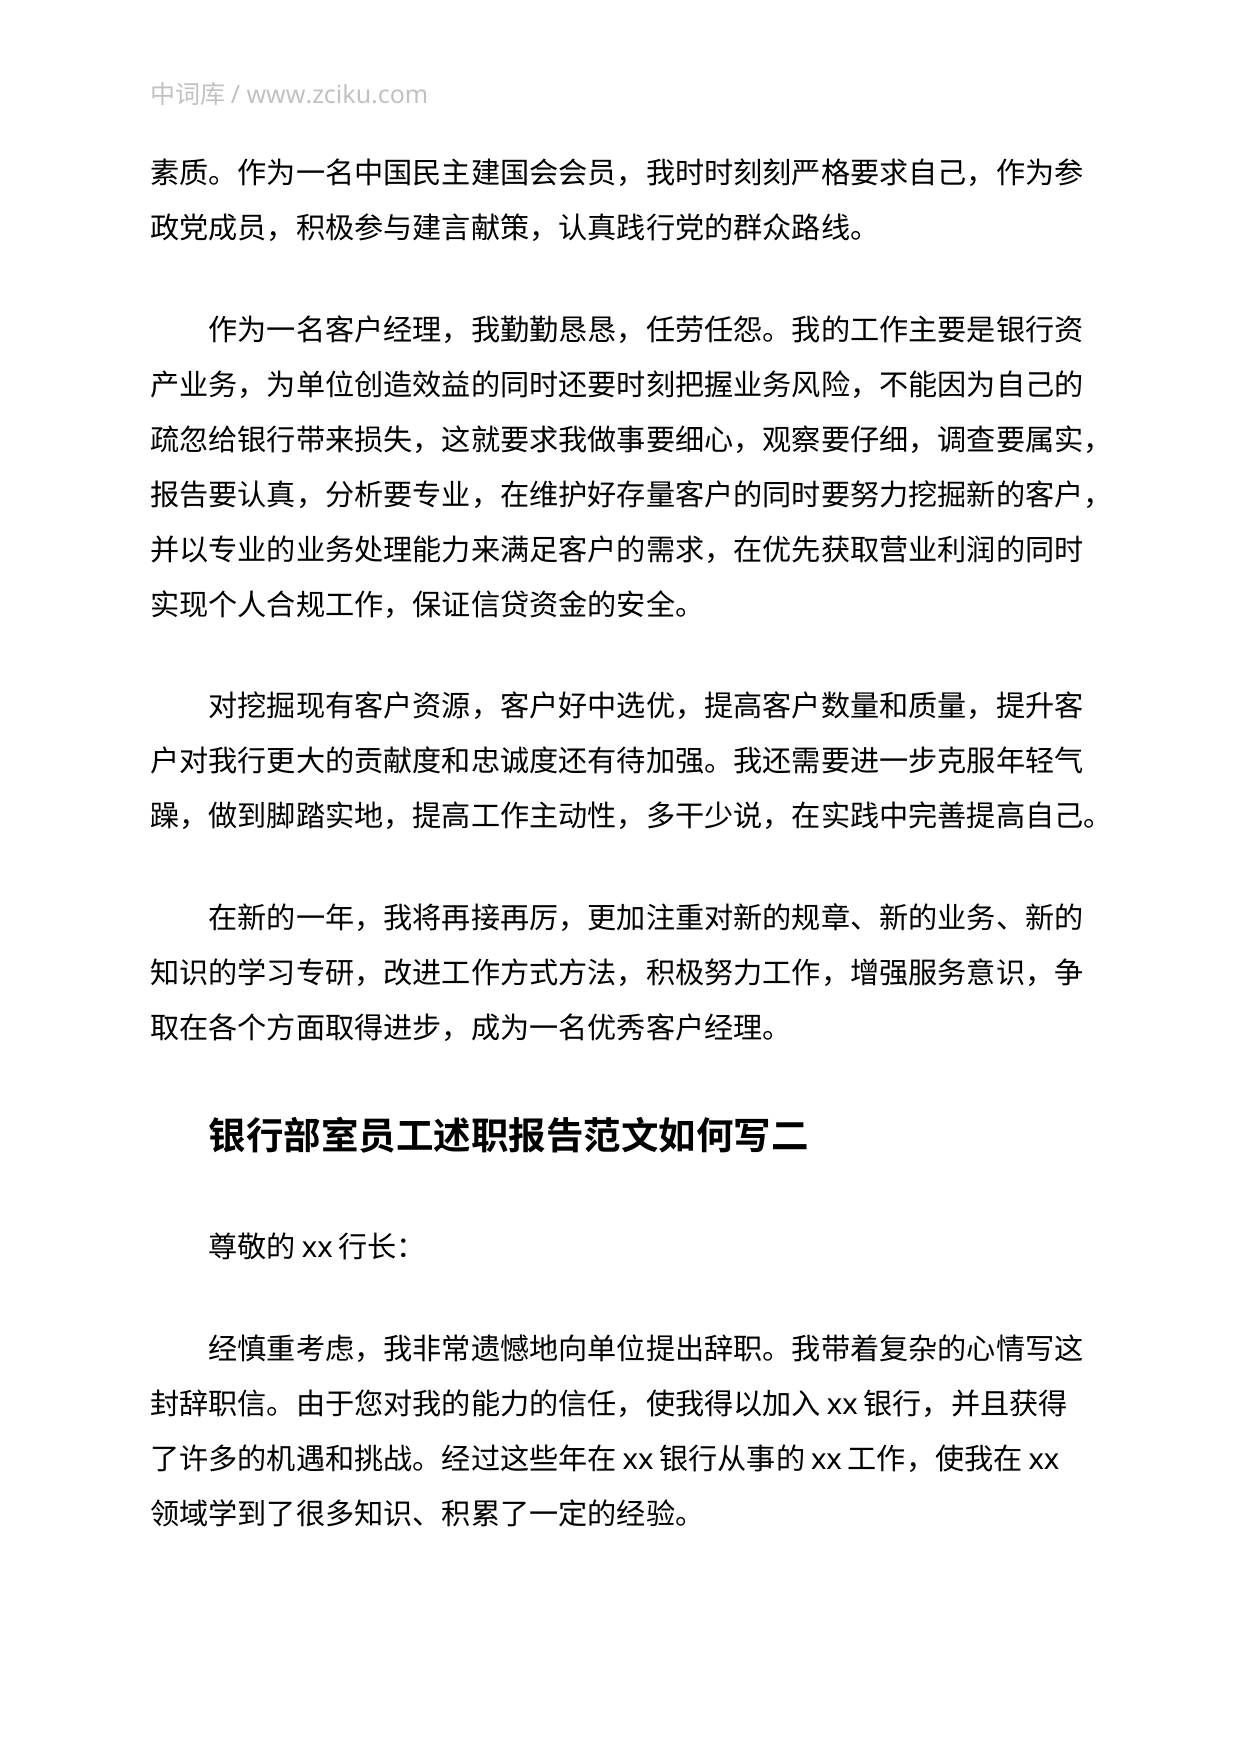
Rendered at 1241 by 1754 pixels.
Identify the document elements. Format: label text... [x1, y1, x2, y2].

text 尊敬的xx行长： [150, 1223, 1090, 1266]
text 在新的一年，我将再接再厉，更加注重对新的规章、新的业务、新的知识的学习专研，改进工作方式方法，积极努力工作，增强服务意识，争取在各个方面取得进步，成为一名优秀客户经理。 [150, 894, 1090, 1047]
text 对挖掘现有客户资源，客户好中选优，提高客户数量和质量，提升客户对我行更大的贡献度和忠诚度还有待加强。我还需要进一步克服年轻气躁，做到脚踏实地，提高工作主动性，多干少说，在实践中完善提高自己。 [150, 683, 1090, 835]
text 经慎重考虑，我非常遗憾地向单位提出辞职。我带着复杂的心情写这封辞职信。由于您对我的能力的信任，使我得以加入xx银行，并且获得了许多的机遇和挑战。经过这些年在xx银行从事的xx工作，使我在xx领域学到了很多知识、积累了一定的经验。 [150, 1325, 1090, 1533]
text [150, 150, 1090, 247]
text 作为一名客户经理，我勤勤恳恳，任劳任怨。我的工作主要是银行资产业务，为单位创造效益的同时还要时刻把握业务风险，不能因为自己的疏忽给银行带来损失，这就要求我做事要细心，观察要仔细，调查要属实，报告要认真，分析要专业，在维护好存量客户的同时要努力挖掘新的客户，并以专业的业务处理能力来满足客户的需求，在优先获取营业利润的同时实现个人合规工作，保证信贷资金的安全。 [150, 307, 1090, 623]
text 银行部室员工述职报告范文如何写二 [150, 1106, 1090, 1160]
